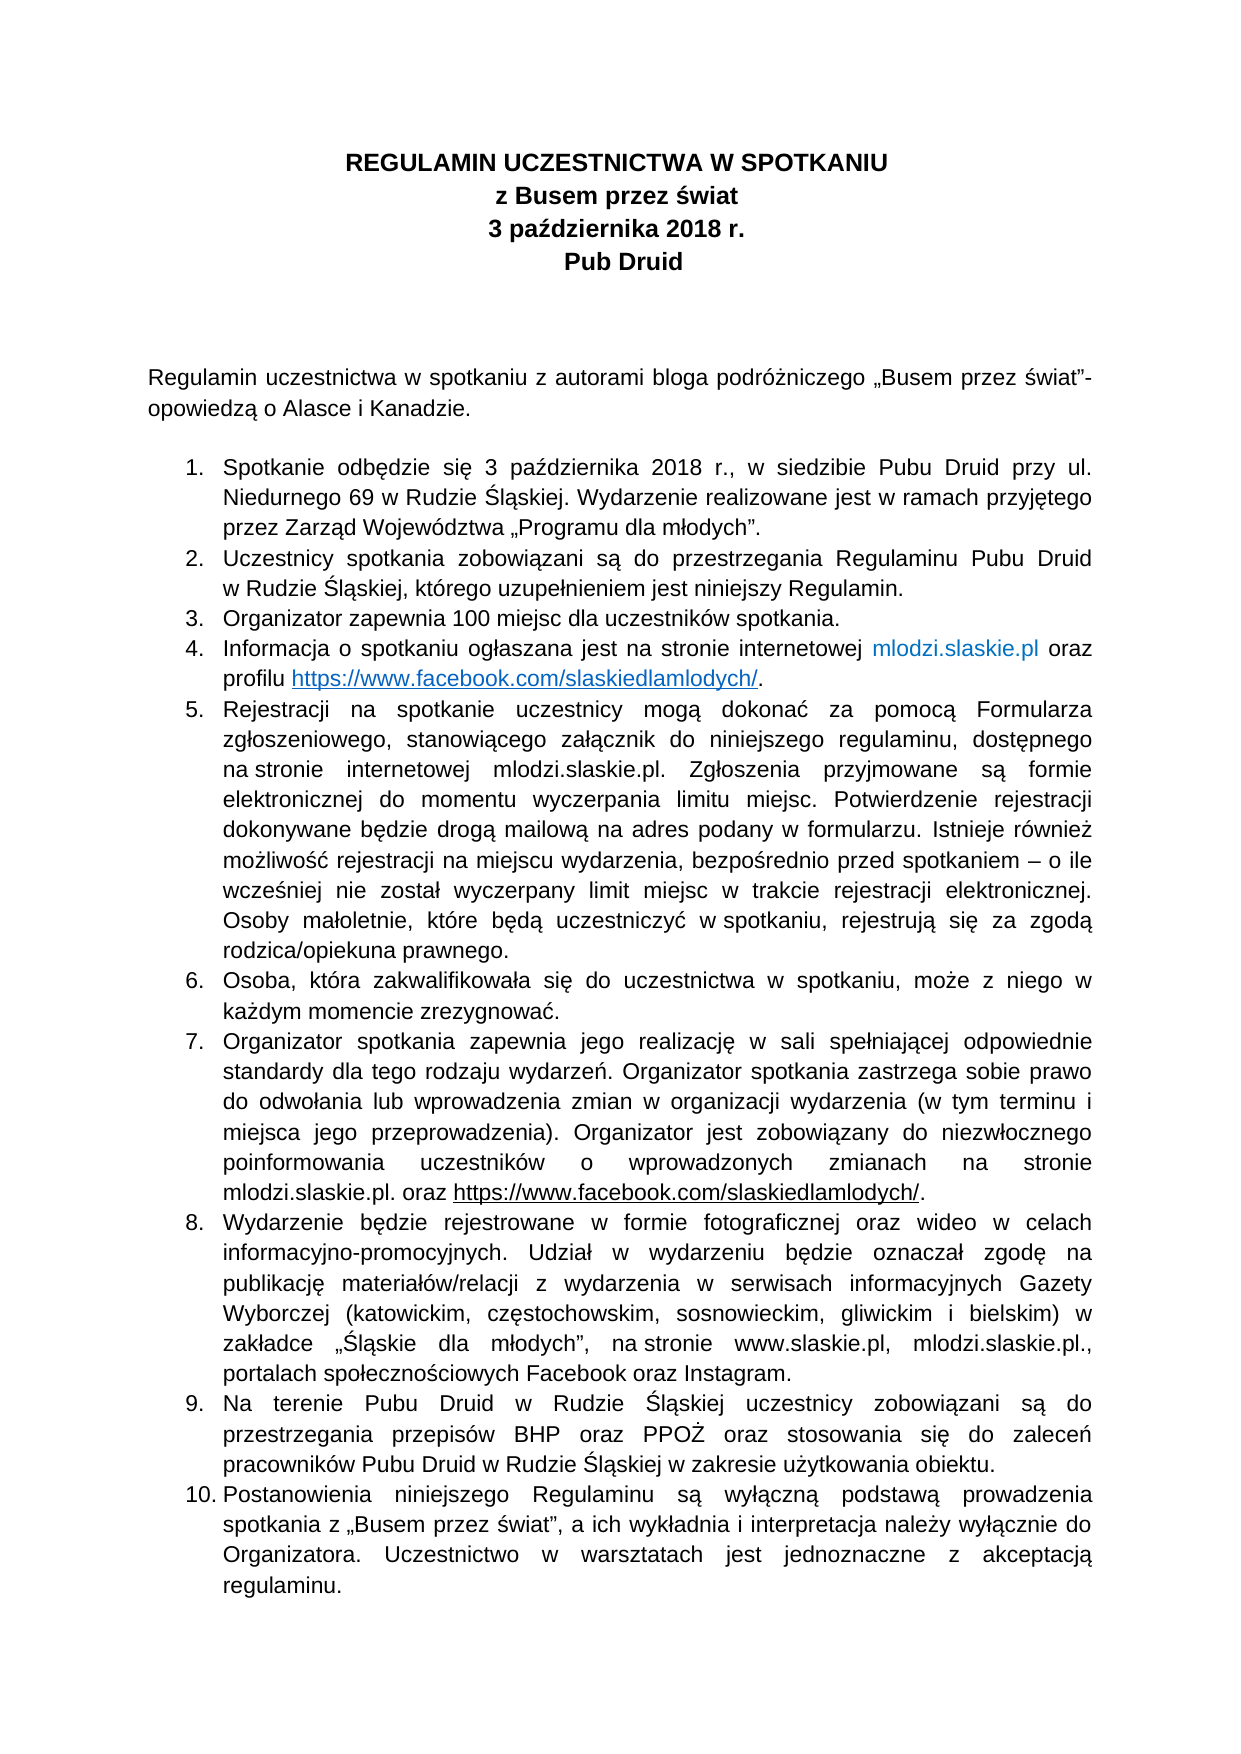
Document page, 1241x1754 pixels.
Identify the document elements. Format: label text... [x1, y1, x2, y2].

list Na terenie Pubu Druid w Rudzie Śląskiej uczestnicy zobowiązani są do przestrzegania przepisów BHP oraz PPOŻ oraz stosowania się do zaleceń pracowników Pubu Druid w Rudzie Śląskiej w zakresie użytkowania obiektu. [185, 1390, 1093, 1477]
list Informacja o spotkaniu ogłaszana jest na stronie internetowej mlodzi.slaskie.pl oraz profilu https://www.facebook.com/slaskiedlamlodych/. [185, 635, 1093, 692]
list Wydarzenie będzie rejestrowane w formie fotograficznej oraz wideo w celach informacyjno-promocyjnych. Udział w wydarzeniu będzie oznaczał zgodę na publikację materiałów/relacji z wydarzenia w serwisach informacyjnych Gazety Wyborczej (katowickim, częstochowskim, sosnowieckim, gliwickim i bielskim) w zakładce „Śląskie dla młodych”, na stronie www.slaskie.pl, mlodzi.slaskie.pl., portalach społecznościowych Facebook oraz Instagram. [185, 1209, 1093, 1387]
list Postanowienia niniejszego Regulaminu są wyłączną podstawą prowadzenia spotkania z „Busem przez świat”, a ich wykładnia i interpretacja należy wyłącznie do Organizatora. Uczestnictwo w warsztatach jest jednoznaczne z akceptacją regulaminu. [185, 1481, 1093, 1598]
list Organizator spotkania zapewnia jego realizację w sali spełniającej odpowiednie standardy dla tego rodzaju wydarzeń. Organizator spotkania zastrzega sobie prawo do odwołania lub wprowadzenia zmian w organizacji wydarzenia (w tym terminu i miejsca jego przeprowadzenia). Organizator jest zobowiązany do niezwłocznego poinformowania uczestników o wprowadzonych zmianach na stronie mlodzi.slaskie.pl. oraz https://www.facebook.com/slaskiedlamlodych/. [185, 1028, 1093, 1205]
list Spotkanie odbędzie się 3 października 2018 r., w siedzibie Pubu Druid przy ul. Niedurnego 69 w Rudzie Śląskiej. Wydarzenie realizowane jest w ramach przyjętego przez Zarząd Województwa „Programu dla młodych”. [185, 454, 1093, 541]
text Regulamin uczestnictwa w spotkaniu z autorami bloga podróżniczego „Busem przez świat”- opowiedzą o Alasce i Kanadzie. [148, 364, 1093, 421]
list Organizator zapewnia 100 miejsc dla uczestników spotkania. [185, 605, 1093, 631]
text REGULAMIN UCZESTNICTWA W SPOTKANIU z Busem przez świat 3 października 2018 r. Pub Druid [148, 148, 1093, 275]
list Rejestracji na spotkanie uczestnicy mogą dokonać za pomocą Formularza zgłoszeniowego, stanowiącego załącznik do niniejszego regulaminu, dostępnego na stronie internetowej mlodzi.slaskie.pl. Zgłoszenia przyjmowane są formie elektronicznej do momentu wyczerpania limitu miejsc. Potwierdzenie rejestracji dokonywane będzie drogą mailową na adres podany w formularzu. Istnieje również możliwość rejestracji na miejscu wydarzenia, bezpośrednio przed spotkaniem – o ile wcześniej nie został wyczerpany limit miejsc w trakcie rejestracji elektronicznej. Osoby małoletnie, które będą uczestniczyć w spotkaniu, rejestrują się za zgodą rodzica/opiekuna prawnego. [185, 696, 1093, 964]
list Osoba, która zakwalifikowała się do uczestnictwa w spotkaniu, może z niego w każdym momencie zrezygnować. [185, 967, 1093, 1024]
list Uczestnicy spotkania zobowiązani są do przestrzegania Regulaminu Pubu Druid w Rudzie Śląskiej, którego uzupełnieniem jest niniejszy Regulamin. [185, 544, 1093, 601]
